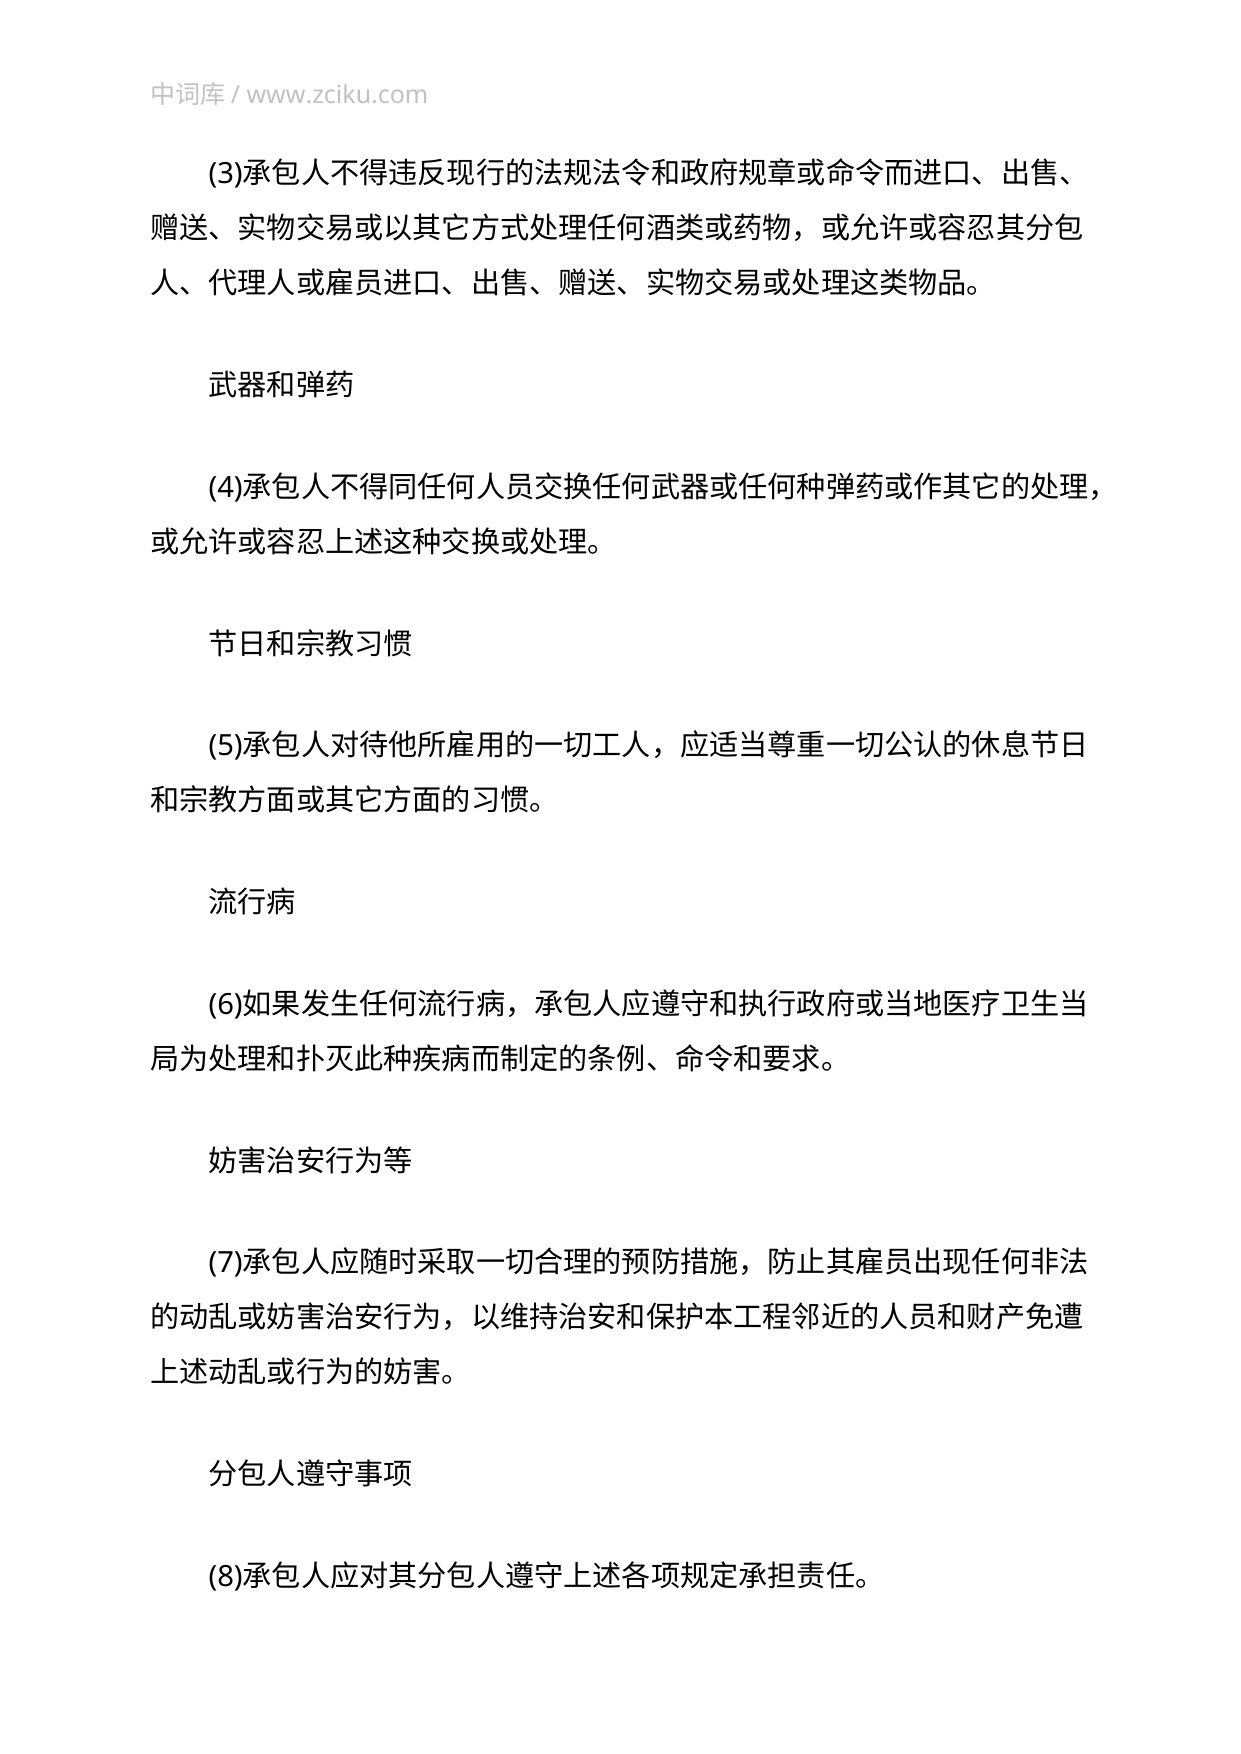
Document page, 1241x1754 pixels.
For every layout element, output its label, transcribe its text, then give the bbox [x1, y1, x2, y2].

text 武器和弹药 [150, 362, 1090, 404]
text 节日和宗教习惯 [150, 620, 1090, 662]
text (4)承包人不得同任何人员交换任何武器或任何种弹药或作其它的处理，或允许或容忍上述这种交换或处理。 [150, 463, 1090, 561]
text 妨害治安行为等 [150, 1137, 1090, 1179]
text (7)承包人应随时采取一切合理的预防措施，防止其雇员出现任何非法的动乱或妨害治安行为，以维持治安和保护本工程邻近的人员和财产免遭上述动乱或行为的妨害。 [150, 1239, 1090, 1391]
text (8)承包人应对其分包人遵守上述各项规定承担责任。 [150, 1552, 1090, 1595]
text (3)承包人不得违反现行的法规法令和政府规章或命令而进口、出售、赠送、实物交易或以其它方式处理任何酒类或药物，或允许或容忍其分包人、代理人或雇员进口、出售、赠送、实物交易或处理这类物品。 [150, 150, 1090, 302]
text (6)如果发生任何流行病，承包人应遵守和执行政府或当地医疗卫生当局为处理和扑灭此种疾病而制定的条例、命令和要求。 [150, 981, 1090, 1078]
text 流行病 [150, 879, 1090, 921]
text 分包人遵守事项 [150, 1451, 1090, 1493]
text (5)承包人对待他所雇用的一切工人，应适当尊重一切公认的休息节日和宗教方面或其它方面的习惯。 [150, 722, 1090, 819]
